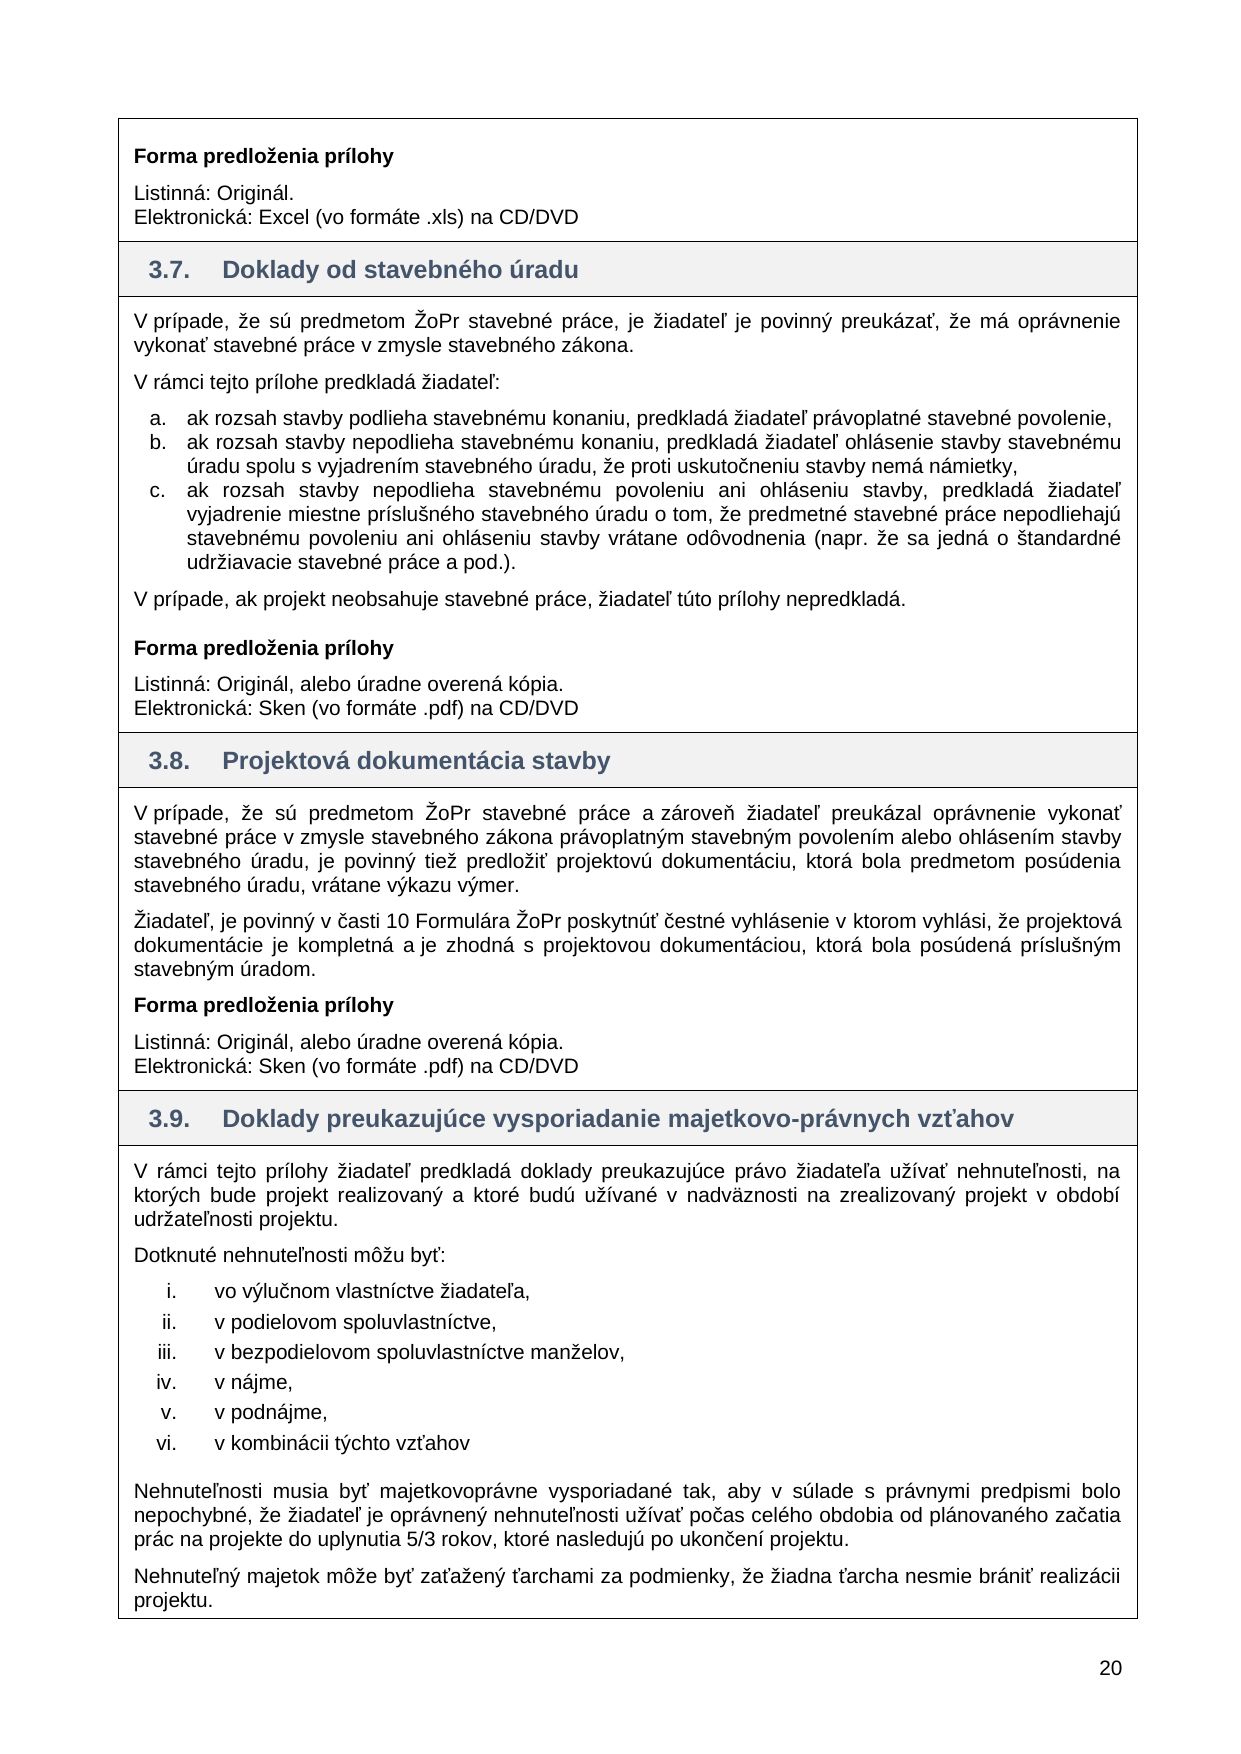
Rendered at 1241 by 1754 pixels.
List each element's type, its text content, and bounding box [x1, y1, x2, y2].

table_cell V prípade, že sú predmetom ŽoPr stavebné práce, je žiadateľ je povinný preukázať, že má oprávnenie vykonať stavebné práce v zmysle stavebného zákona. V rámci tejto prílohe predkladá žiadateľ: ak rozsah stavby podlieha stavebnému konaniu, predkladá žiadateľ právoplatné stavebné povolenie, ak rozsah stavby nepodlieha stavebnému konaniu, predkladá žiadateľ ohlásenie stavby stavebnému úradu spolu s vyjadrením stavebného úradu, že proti uskutočneniu stavby nemá námietky, ak rozsah stavby nepodlieha stavebnému povoleniu ani ohláseniu stavby, predkladá žiadateľ vyjadrenie miestne príslušného stavebného úradu o tom, že predmetné stavebné práce nepodliehajú stavebnému povoleniu ani ohláseniu stavby vrátane odôvodnenia (napr. že sa jedná o štandardné udržiavacie stavebné práce a pod.). V prípade, ak projekt neobsahuje stavebné práce, žiadateľ túto prílohy nepredkladá. Forma predloženia prílohy Listinná: Originál, alebo úradne overená kópia. Elektronická: Sken (vo formáte .pdf) na CD/DVD [119, 297, 1137, 732]
table_cell Doklady od stavebného úradu [119, 242, 1137, 296]
table_cell Projektová dokumentácia stavby [119, 733, 1137, 787]
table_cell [119, 1146, 1137, 1618]
table_cell V prípade, že sú predmetom ŽoPr stavebné práce a zároveň žiadateľ preukázal oprávnenie vykonať stavebné práce v zmysle stavebného zákona právoplatným stavebným povolením alebo ohlásením stavby stavebného úradu, je povinný tiež predložiť projektovú dokumentáciu, ktorá bola predmetom posúdenia stavebného úradu, vrátane výkazu výmer. Žiadateľ, je povinný v časti 10 Formulára ŽoPr poskytnúť čestné vyhlásenie v ktorom vyhlási, že projektová dokumentácie je kompletná a je zhodná s projektovou dokumentáciou, ktorá bola posúdená príslušným stavebným úradom. Forma predloženia prílohy Listinná: Originál, alebo úradne overená kópia. Elektronická: Sken (vo formáte .pdf) na CD/DVD [119, 788, 1137, 1090]
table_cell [119, 119, 1137, 241]
table_cell Doklady preukazujúce vysporiadanie majetkovo-právnych vzťahov [119, 1091, 1137, 1145]
